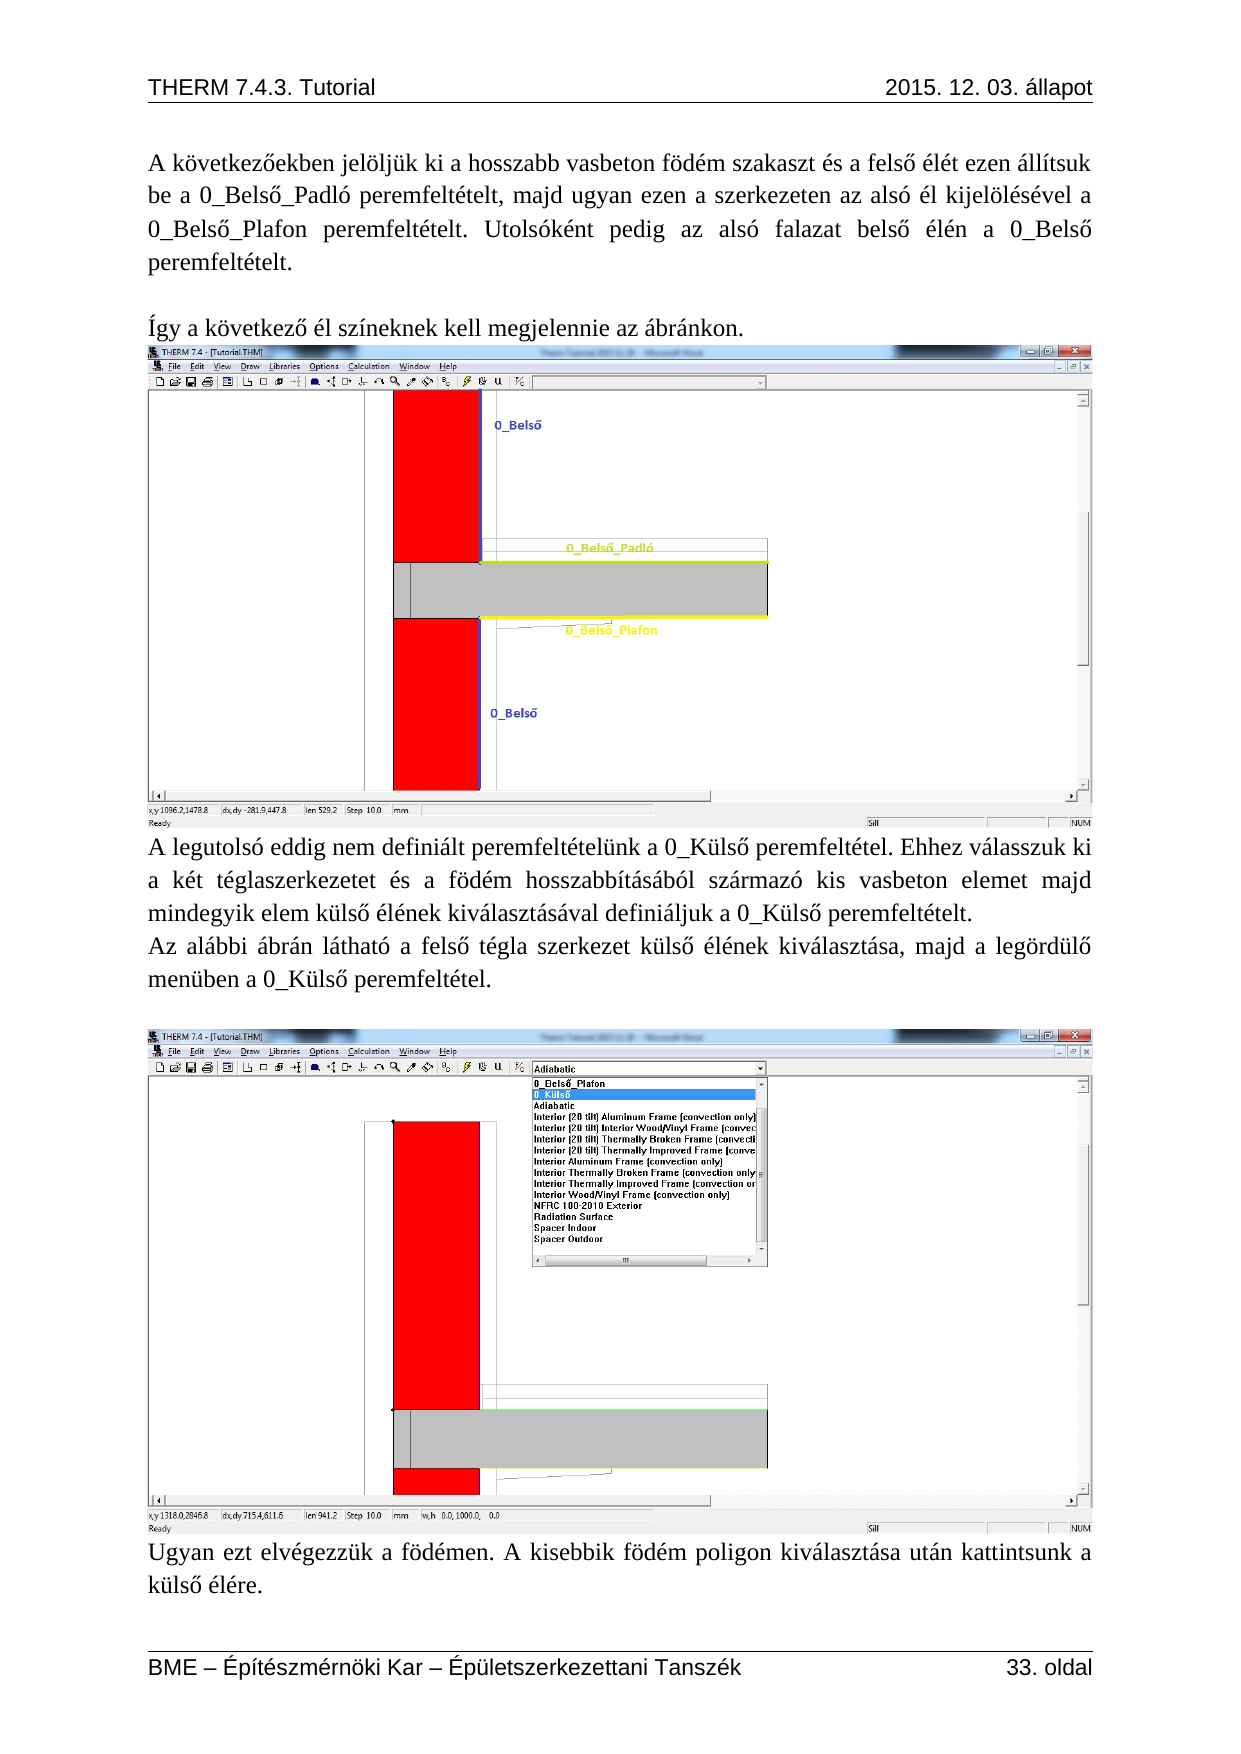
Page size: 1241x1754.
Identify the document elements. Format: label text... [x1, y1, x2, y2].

list A következőekben jelöljük ki a hosszabb vasbeton födém szakaszt és a felső élét ezen állítsuk be a 0_Belső_Padló peremfeltételt, majd ugyan ezen a szerkezeten az alsó él kijelölésével a 0_Belső_Plafon peremfeltételt. Utolsóként pedig az alsó falazat belső élén a 0_Belső peremfeltételt. [148, 148, 1093, 275]
list Ugyan ezt elvégezzük a födémen. A kisebbik födém poligon kiválasztása után kattintsunk a külső élére. [148, 1537, 1093, 1599]
picture [147, 345, 1093, 828]
list A legutolsó eddig nem definiált peremfeltételünk a 0_Külső peremfeltétel. Ehhez válasszuk ki a két téglaszerkezetet és a födém hosszabbításából származó kis vasbeton elemet majd mindegyik elem külső élének kiválasztásával definiáljuk a 0_Külső peremfeltételt. [148, 832, 1093, 926]
list Így a következő él színeknek kell megjelennie az ábránkon. [148, 313, 1093, 341]
picture [147, 1029, 1093, 1534]
list Az alábbi ábrán látható a felső tégla szerkezet külső élének kiválasztása, majd a legördülő menüben a 0_Külső peremfeltétel. [148, 931, 1093, 992]
